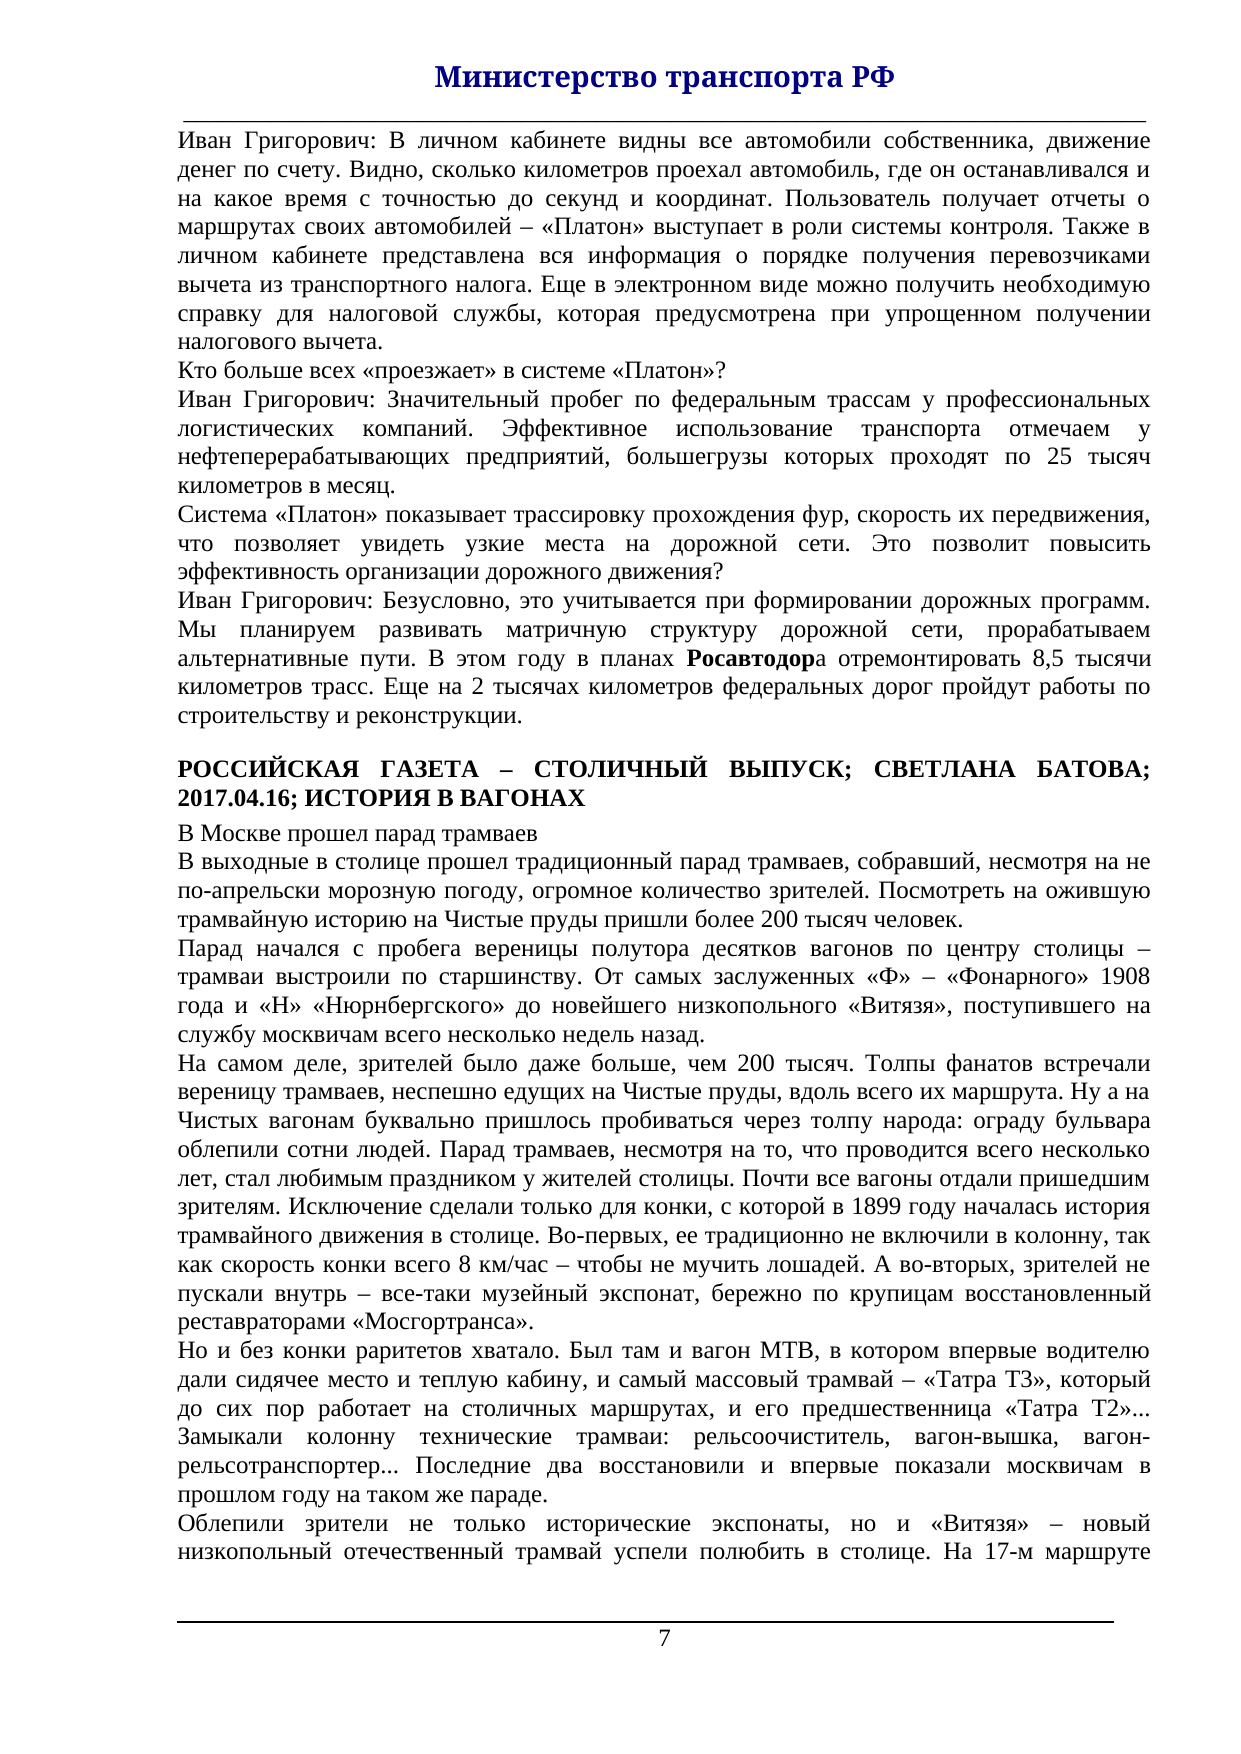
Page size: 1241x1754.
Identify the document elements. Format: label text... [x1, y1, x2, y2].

subtitle РОССИЙСКАЯ ГАЗЕТА – СТОЛИЧНЫЙ ВЫПУСК; СВЕТЛАНА БАТОВА; 2017.04.16; ИСТОРИЯ В ВАГОНАХ [177, 754, 1152, 811]
text Система «Платон» показывает трассировку прохождения фур, скорость их передвижения, что позволяет увидеть узкие места на дорожной сети. Это позволит повысить эффективность организации дорожного движения? [177, 499, 1152, 585]
text На самом деле, зрителей было даже больше, чем 200 тысяч. Толпы фанатов встречали вереницу трамваев, неспешно едущих на Чистые пруды, вдоль всего их маршрута. Ну а на Чистых вагонам буквально пришлось пробиваться через толпу народа: ограду бульвара облепили сотни людей. Парад трамваев, несмотря на то, что проводится всего несколько лет, стал любимым праздником у жителей столицы. Почти все вагоны отдали пришедшим зрителям. Исключение сделали только для конки, с которой в 1899 году началась история трамвайного движения в столице. Во-первых, ее традиционно не включили в колонну, так как скорость конки всего 8 км/час – чтобы не мучить лошадей. А во-вторых, зрителей не пускали внутрь – все-таки музейный экспонат, бережно по крупицам восстановленный реставраторами «Мосгортранса». [177, 1048, 1152, 1335]
text Парад начался с пробега вереницы полутора десятков вагонов по центру столицы – трамваи выстроили по старшинству. От самых заслуженных «Ф» – «Фонарного» 1908 года и «Н» «Нюрнбергского» до новейшего низкопольного «Витязя», поступившего на службу москвичам всего несколько недель назад. [177, 933, 1152, 1048]
text Кто больше всех «проезжает» в системе «Платон»? [177, 355, 1152, 384]
text В выходные в столице прошел традиционный парад трамваев, собравший, несмотря на не по-апрельски морозную погоду, огромное количество зрителей. Посмотреть на ожившую трамвайную историю на Чистые пруды пришли более 200 тысяч человек. [177, 846, 1152, 933]
text Иван Григорович: Безусловно, это учитывается при формировании дорожных программ. Мы планируем развивать матричную структуру дорожной сети, прорабатываем альтернативные пути. В этом году в планах Росавтодора отремонтировать 8,5 тысячи километров трасс. Еще на 2 тысячах километров федеральных дорог пройдут работы по строительству и реконструкции. [177, 585, 1152, 729]
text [177, 1508, 1152, 1565]
text В Москве прошел парад трамваев [177, 818, 1152, 846]
text Но и без конки раритетов хватало. Был там и вагон МТВ, в котором впервые водителю дали сидячее место и теплую кабину, и самый массовый трамвай – «Татра Т3», который до сих пор работает на столичных маршрутах, и его предшественница «Татра Т2»... Замыкали колонну технические трамваи: рельсоочиститель, вагон-вышка, вагон-рельсотранспортер... Последние два восстановили и впервые показали москвичам в прошлом году на таком же параде. [177, 1335, 1152, 1508]
text Иван Григорович: В личном кабинете видны все автомобили собственника, движение денег по счету. Видно, сколько километров проехал автомобиль, где он останавливался и на какое время с точностью до секунд и координат. Пользователь получает отчеты о маршрутах своих автомобилей – «Платон» выступает в роли системы контроля. Также в личном кабинете представлена вся информация о порядке получения перевозчиками вычета из транспортного налога. Еще в электронном виде можно получить необходимую справку для налоговой службы, которая предусмотрена при упрощенном получении налогового вычета. [177, 125, 1152, 355]
text Иван Григорович: Значительный пробег по федеральным трассам у профессиональных логистических компаний. Эффективное использование транспорта отмечаем у нефтеперерабатывающих предприятий, большегрузы которых проходят по 25 тысяч километров в месяц. [177, 384, 1152, 499]
